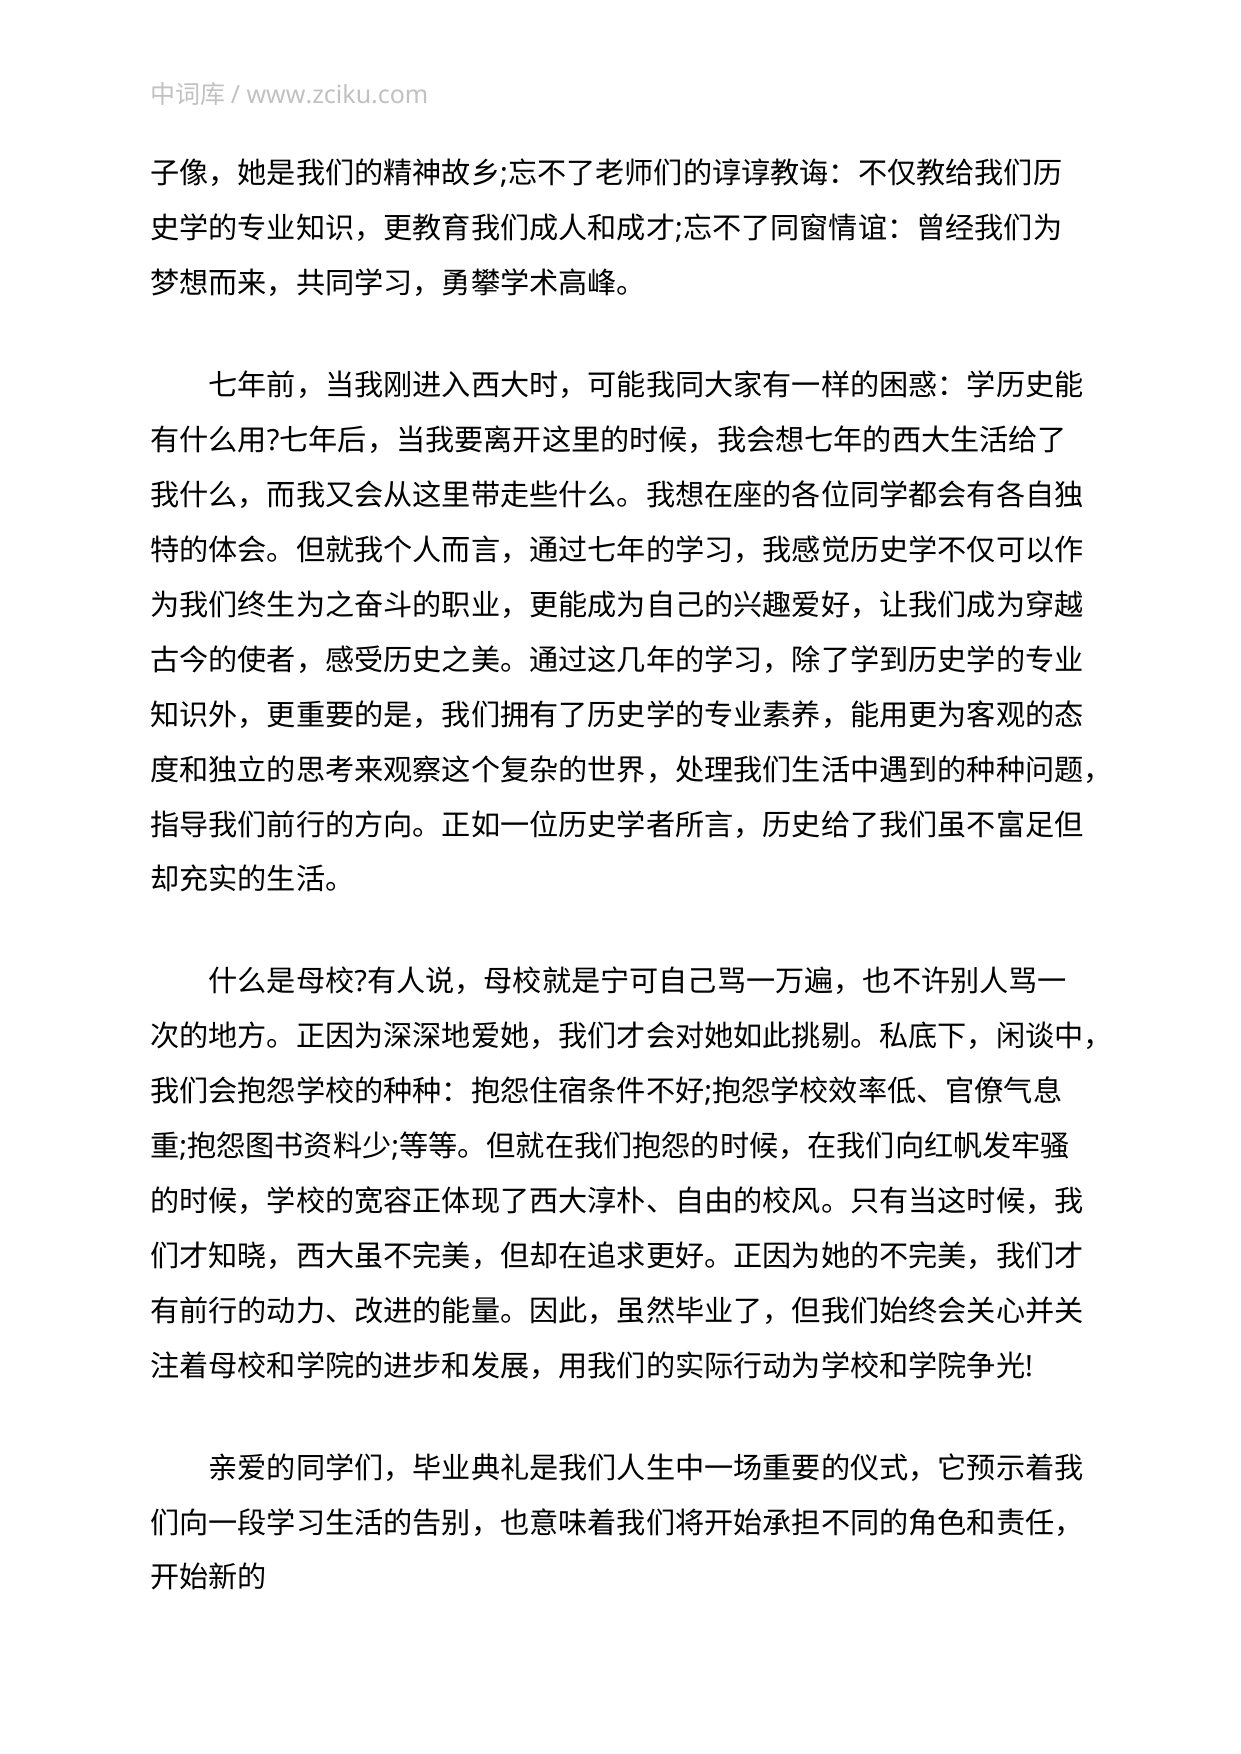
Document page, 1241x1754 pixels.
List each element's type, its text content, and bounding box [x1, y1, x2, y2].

text 七年前，当我刚进入西大时，可能我同大家有一样的困惑：学历史能有什么用?七年后，当我要离开这里的时候，我会想七年的西大生活给了我什么，而我又会从这里带走些什么。我想在座的各位同学都会有各自独特的体会。但就我个人而言，通过七年的学习，我感觉历史学不仅可以作为我们终生为之奋斗的职业，更能成为自己的兴趣爱好，让我们成为穿越古今的使者，感受历史之美。通过这几年的学习，除了学到历史学的专业知识外，更重要的是，我们拥有了历史学的专业素养，能用更为客观的态度和独立的思考来观察这个复杂的世界，处理我们生活中遇到的种种问题，指导我们前行的方向。正如一位历史学者所言，历史给了我们虽不富足但却充实的生活。 [150, 362, 1090, 898]
text 亲爱的同学们，毕业典礼是我们人生中一场重要的仪式，它预示着我们向一段学习生活的告别，也意味着我们将开始承担不同的角色和责任，开始新的 [150, 1444, 1090, 1596]
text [150, 150, 1090, 302]
text 什么是母校?有人说，母校就是宁可自己骂一万遍，也不许别人骂一次的地方。正因为深深地爱她，我们才会对她如此挑剔。私底下，闲谈中，我们会抱怨学校的种种：抱怨住宿条件不好;抱怨学校效率低、官僚气息重;抱怨图书资料少;等等。但就在我们抱怨的时候，在我们向红帆发牢骚的时候，学校的宽容正体现了西大淳朴、自由的校风。只有当这时候，我们才知晓，西大虽不完美，但却在追求更好。正因为她的不完美，我们才有前行的动力、改进的能量。因此，虽然毕业了，但我们始终会关心并关注着母校和学院的进步和发展，用我们的实际行动为学校和学院争光! [150, 958, 1090, 1385]
